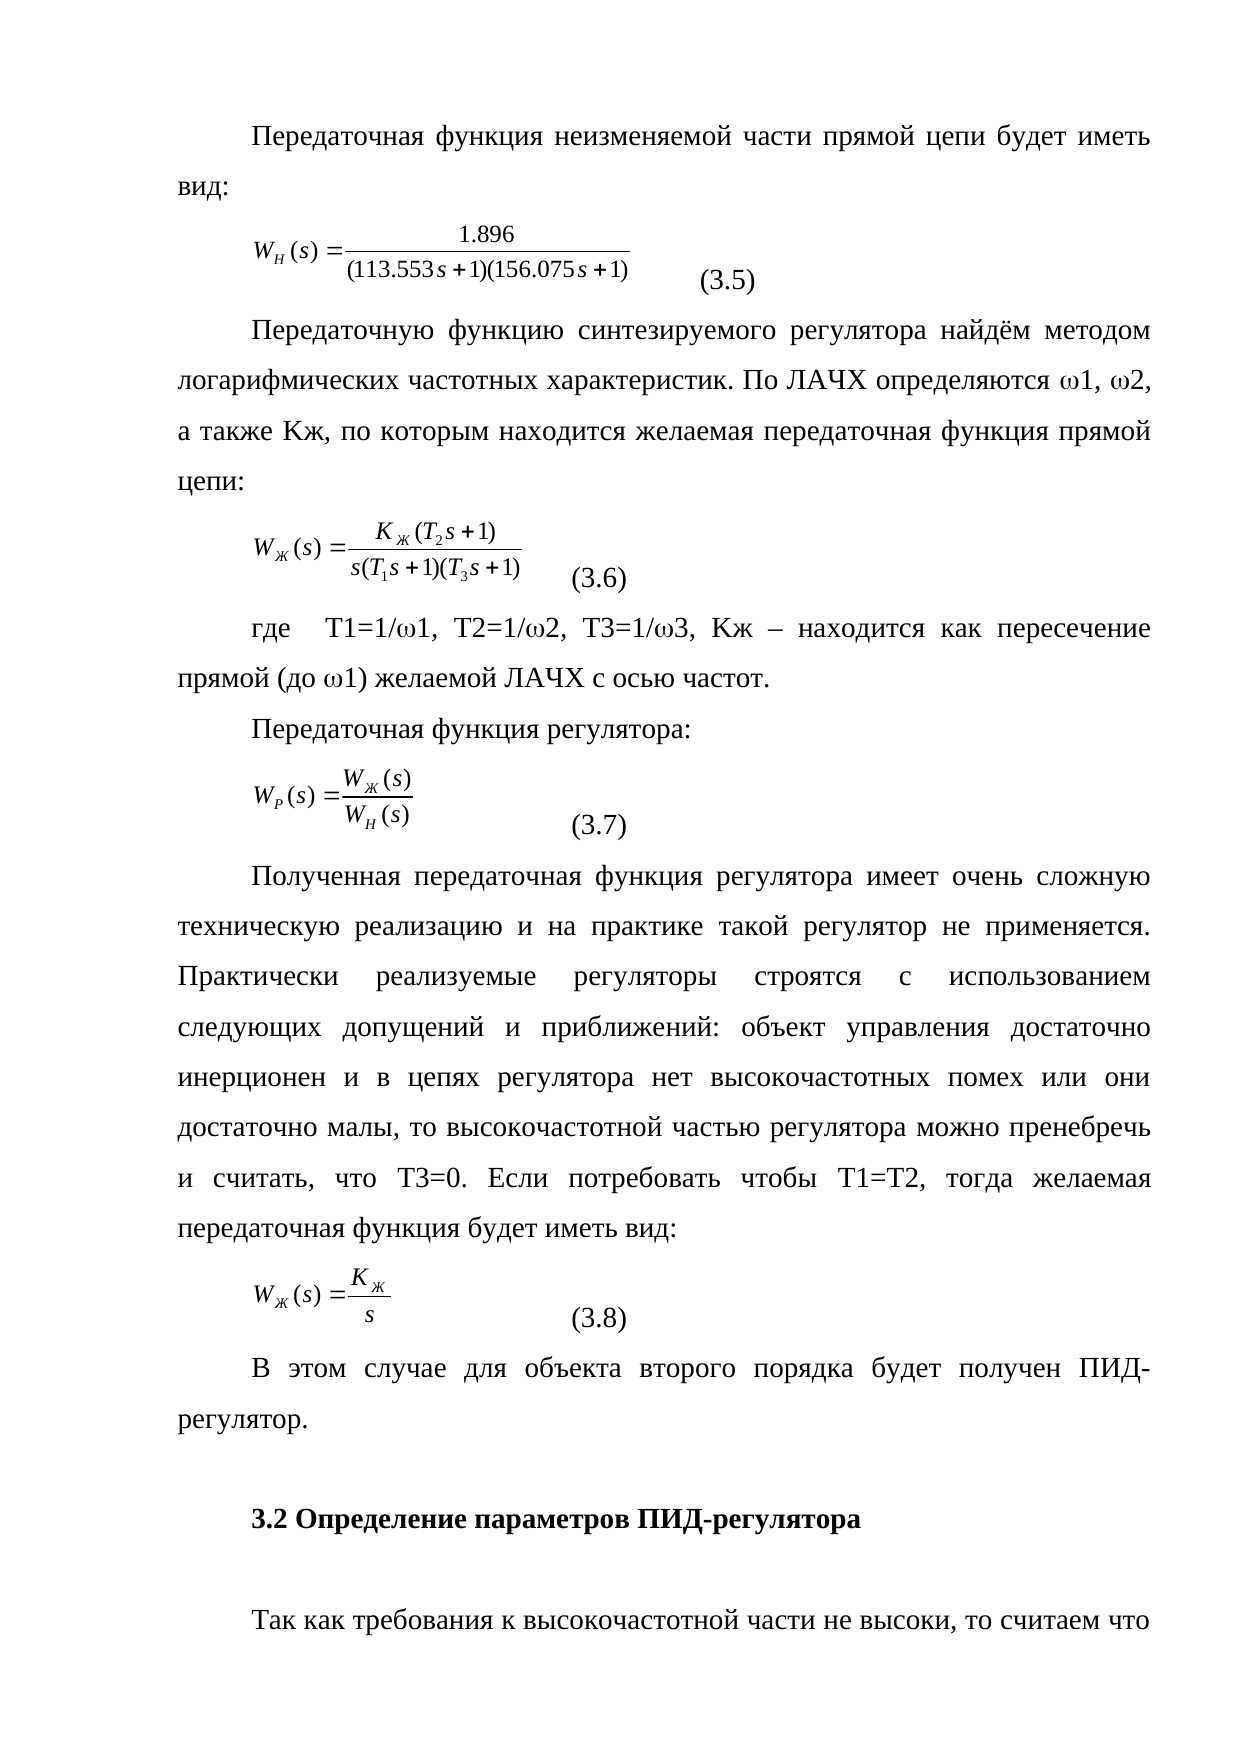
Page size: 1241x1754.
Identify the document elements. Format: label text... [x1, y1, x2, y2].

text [177, 1602, 1152, 1636]
text (3.5) [177, 219, 1152, 295]
text Полученная передаточная функция регулятора имеет очень сложную техническую реализацию и на практике такой регулятор не применяется. Практически реализуемые регуляторы строятся с использованием следующих допущений и приближений: объект управления достаточно инерционен и в цепях регулятора нет высокочастотных помех или они достаточно малы, то высокочастотной частью регулятора можно пренебречь и считать, что T3=0. Если потребовать чтобы T1=T2, тогда желаемая передаточная функция будет иметь вид: [177, 858, 1152, 1243]
text где T1=1/1, T2=1/2, T3=1/3, Kж – находится как пересечение прямой (до 1) желаемой ЛАЧХ с осью частот. [177, 610, 1152, 694]
text 3.2 Определение параметров ПИД-регулятора [177, 1502, 1152, 1535]
text (3.6) [177, 513, 1152, 593]
text Передаточная функция регулятора: [177, 711, 1152, 744]
text Передаточную функцию синтезируемого регулятора найдём методом логарифмических частотных характеристик. По ЛАЧХ определяются 1, 2, а также Kж, по которым находится желаемая передаточная функция прямой цепи: [177, 312, 1152, 497]
text В этом случае для объекта второго порядка будет получен ПИД-регулятор. [177, 1351, 1152, 1434]
text Передаточная функция неизменяемой части прямой цепи будет иметь вид: [177, 118, 1152, 202]
text (3.7) [177, 761, 1152, 841]
text (3.8) [177, 1260, 1152, 1334]
